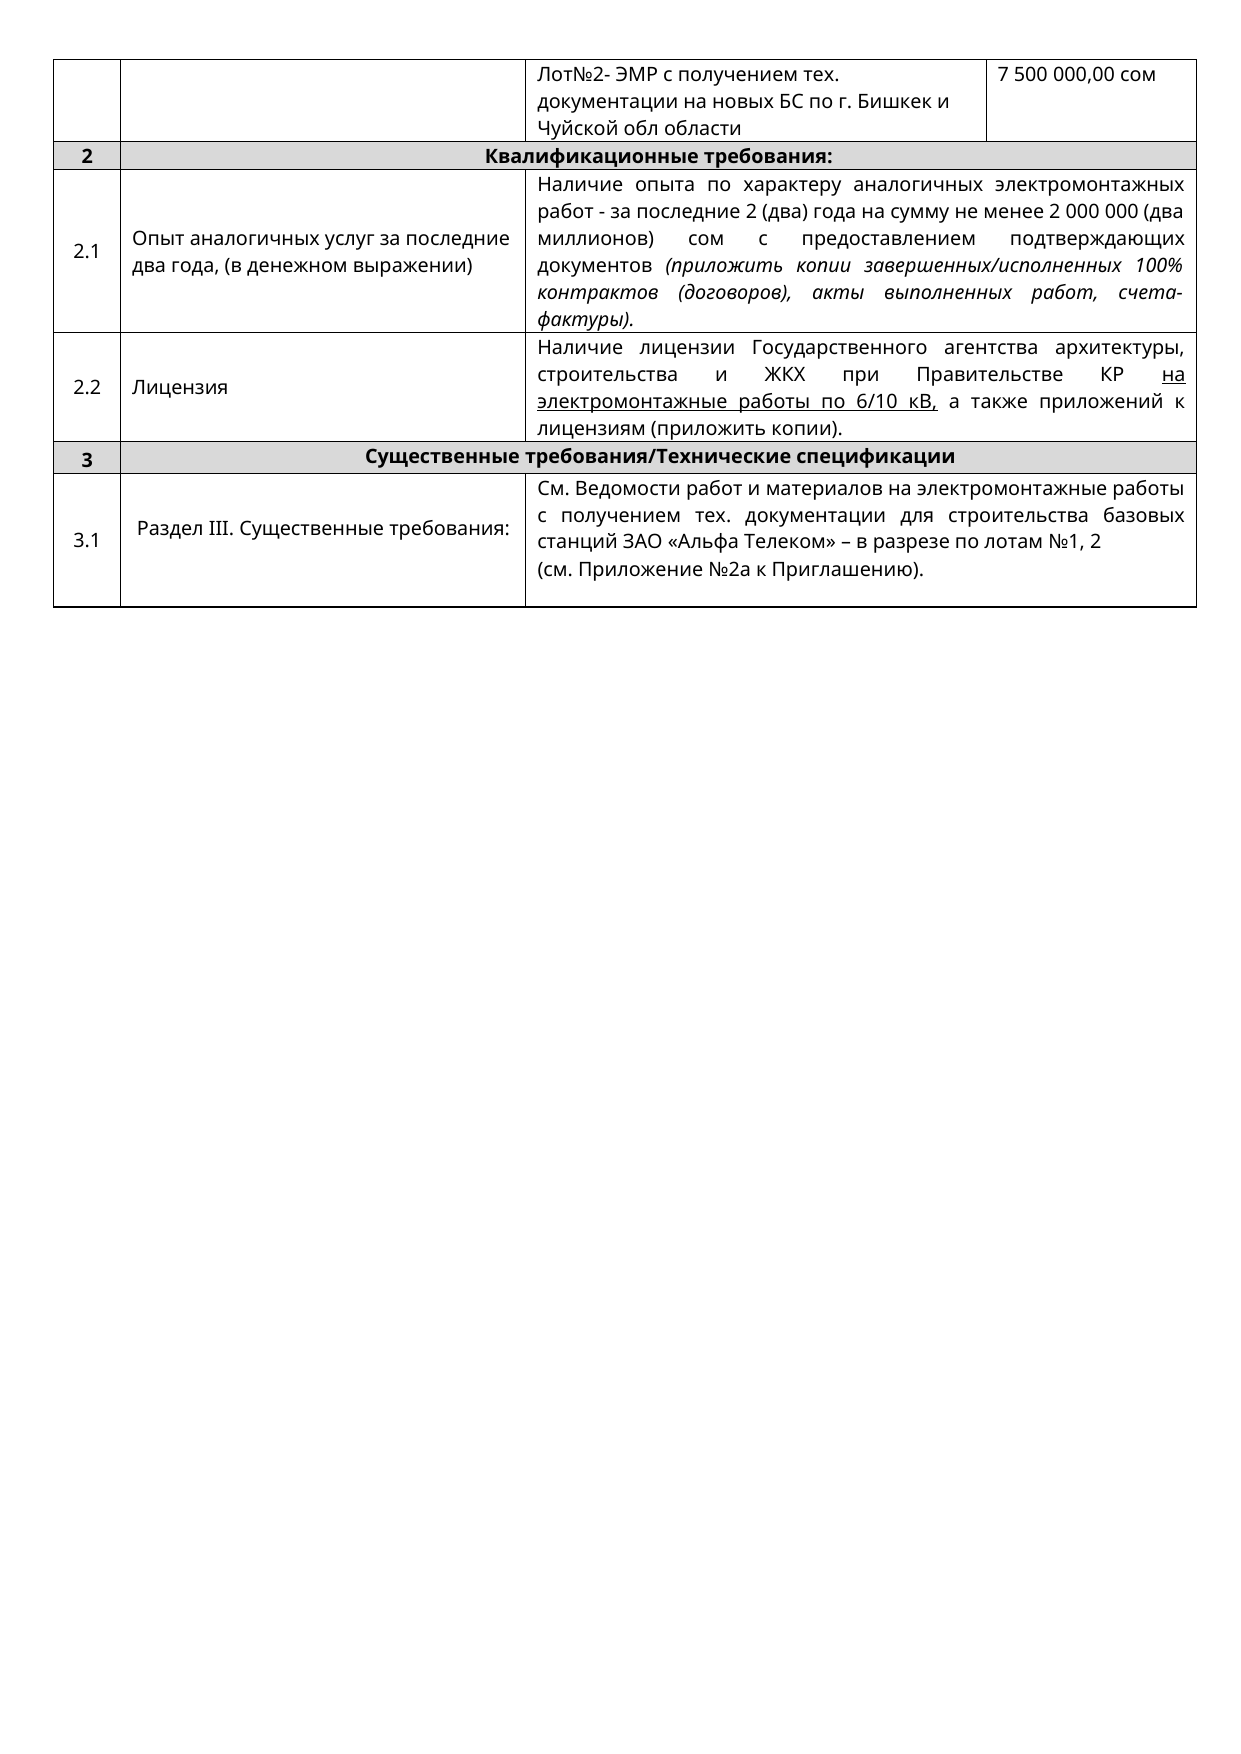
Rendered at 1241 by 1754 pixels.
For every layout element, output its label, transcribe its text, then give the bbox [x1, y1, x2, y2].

table_cell Наличие лицензии Государственного агентства архитектуры, строительства и ЖКХ при Правительстве КР на электромонтажные работы по 6/10 кВ, а также приложений к лицензиям (приложить копии). [526, 333, 1196, 441]
table_cell 2.2 [54, 333, 120, 441]
table_cell 2 [54, 142, 120, 169]
table_cell Квалификационные требования: [121, 142, 1196, 169]
table_cell Лот№2- ЭМР с получением тех. документации на новых БС по г. Бишкек и Чуйской обл области [526, 60, 986, 141]
table_cell Наличие опыта по характеру аналогичных электромонтажных работ - за последние 2 (два) года на сумму не менее 2 000 000 (два миллионов) сом с предоставлением подтверждающих документов (приложить копии завершенных/исполненных 100% контрактов (договоров), акты выполненных работ, счета-фактуры). [526, 170, 1196, 332]
table_cell См. Ведомости работ и материалов на электромонтажные работы с получением тех. документации для строительства базовых станций ЗАО «Альфа Телеком» – в разрезе по лотам №1, 2 (см. Приложение №2а к Приглашению). [526, 474, 1196, 606]
table_cell Раздел III. Существенные требования: [121, 474, 525, 606]
table_cell 3 [54, 442, 120, 473]
table_cell 7 500 000,00 сом [987, 60, 1196, 141]
table_cell Лицензия [121, 333, 525, 441]
table_cell 2.1 [54, 170, 120, 332]
table_cell Существенные требования/Технические спецификации [121, 442, 1196, 473]
table_cell 3.1 [54, 474, 120, 606]
table_cell Опыт аналогичных услуг за последние два года, (в денежном выражении) [121, 170, 525, 332]
